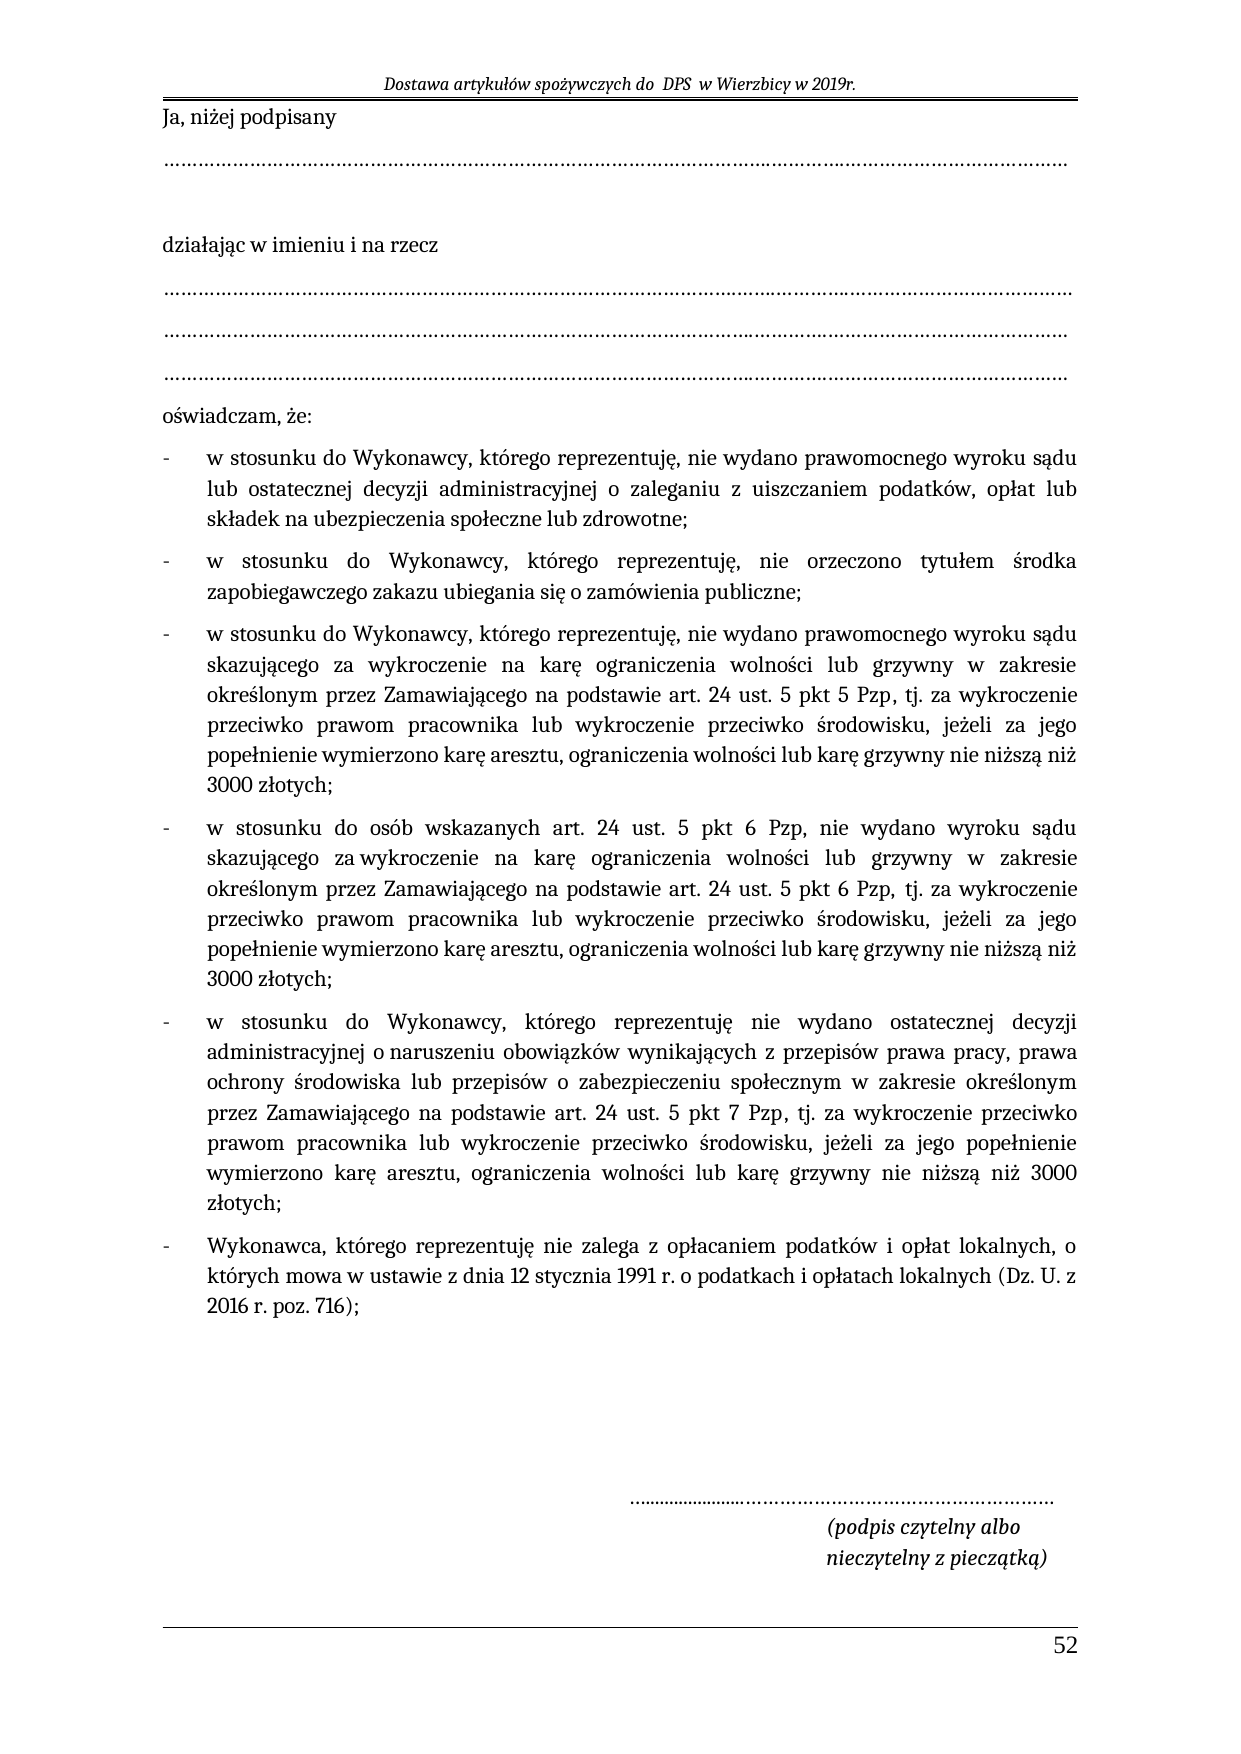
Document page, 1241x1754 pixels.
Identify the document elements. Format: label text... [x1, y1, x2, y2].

text działając w imieniu i na rzecz [162, 232, 1078, 258]
text - Wykonawca, którego reprezentuję nie zalega z opłacaniem podatków i opłat lokalnych, o których mowa w ustawie z dnia 12 stycznia 1991 r. o podatkach i opłatach lokalnych (Dz. U. z 2016 r. poz. 716); [162, 1233, 1078, 1319]
text - w stosunku do Wykonawcy, którego reprezentuję, nie wydano prawomocnego wyroku sądu skazującego za wykroczenie na karę ograniczenia wolności lub grzywny w zakresie określonym przez Zamawiającego na podstawie art. 24 ust. 5 pkt 5 Pzp, tj. za wykroczenie przeciwko prawom pracownika lub wykroczenie przeciwko środowisku, jeżeli za jego popełnienie wymierzono karę aresztu, ograniczenia wolności lub karę grzywny nie niższą niż 3000 złotych; [162, 621, 1078, 798]
text ………………………………………………………………………………………….………….…………………………………… [162, 317, 1078, 343]
text - w stosunku do Wykonawcy, którego reprezentuję nie wydano ostatecznej decyzji administracyjnej o naruszeniu obowiązków wynikających z przepisów prawa pracy, prawa ochrony środowiska lub przepisów o zabezpieczeniu społecznym w zakresie określonym przez Zamawiającego na podstawie art. 24 ust. 5 pkt 7 Pzp, tj. za wykroczenie przeciwko prawom pracownika lub wykroczenie przeciwko środowisku, jeżeli za jego popełnienie wymierzono karę aresztu, ograniczenia wolności lub karę grzywny nie niższą niż 3000 złotych; [162, 1009, 1078, 1216]
text …………………………………………………………………………………………….………….………………………………… [162, 146, 1078, 172]
text ………………………………………………………………………………………….………….…………………………………… [162, 360, 1078, 386]
text - w stosunku do Wykonawcy, którego reprezentuję, nie wydano prawomocnego wyroku sądu lub ostatecznej decyzji administracyjnej o zaleganiu z uiszczaniem podatków, opłat lub składek na ubezpieczenia społeczne lub zdrowotne; [162, 445, 1078, 532]
text ……………………………………………………………………………………….…….………….………………………………… [162, 274, 1078, 301]
text Ja, niżej podpisany [162, 103, 1078, 130]
text - w stosunku do Wykonawcy, którego reprezentuję, nie orzeczono tytułem środka zapobiegawczego zakazu ubiegania się o zamówienia publiczne; [162, 548, 1078, 605]
text oświadczam, że: [162, 402, 1078, 429]
text - w stosunku do osób wskazanych art. 24 ust. 5 pkt 6 Pzp, nie wydano wyroku sądu skazującego za wykroczenie na karę ograniczenia wolności lub grzywny w zakresie określonym przez Zamawiającego na podstawie art. 24 ust. 5 pkt 6 Pzp, tj. za wykroczenie przeciwko prawom pracownika lub wykroczenie przeciwko środowisku, jeżeli za jego popełnienie wymierzono karę aresztu, ograniczenia wolności lub karę grzywny nie niższą niż 3000 złotych; [162, 815, 1078, 992]
text ….....................……………………………………………… [605, 1451, 1078, 1510]
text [826, 1514, 1078, 1601]
